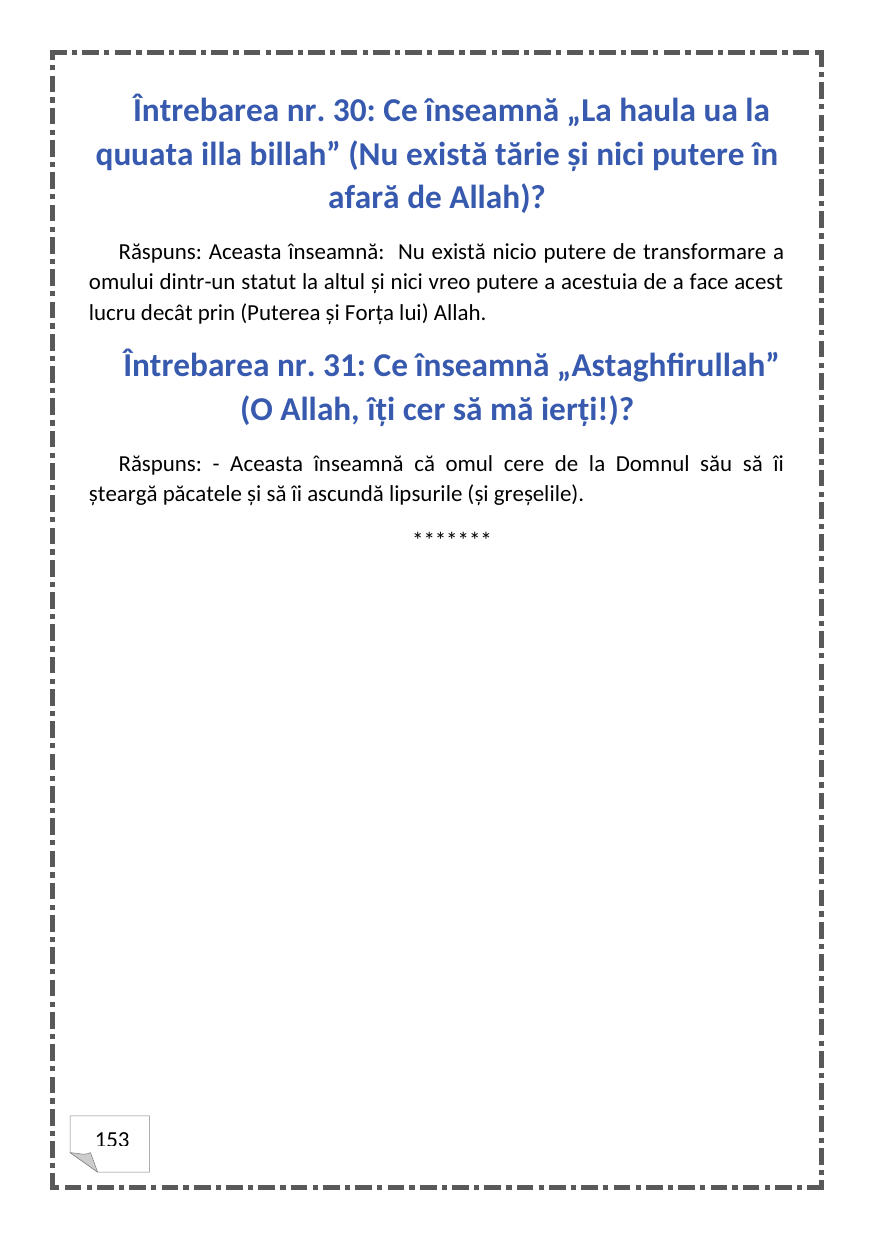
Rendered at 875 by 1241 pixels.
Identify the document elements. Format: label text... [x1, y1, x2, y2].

text ******* [89, 526, 785, 554]
subtitle Întrebarea nr. 30: Ce înseamnă „La haula ua la quuata illa billah” (Nu există tărie și nici putere în afară de Allah)? [89, 89, 785, 217]
text Răspuns: - Aceasta înseamnă că omul cere de la Domnul său să îi șteargă păcatele și să îi ascundă lipsurile (și greșelile). [89, 449, 785, 507]
subtitle Întrebarea nr. 31: Ce înseamnă „Astaghfirullah” (O Allah, îți cer să mă ierți!)? [89, 344, 785, 429]
text Răspuns: Aceasta înseamnă: Nu există nicio putere de transformare a omului dintr-un statut la altul și nici vreo putere a acestuia de a face acest lucru decât prin (Puterea și Forța lui) Allah. [89, 237, 785, 326]
